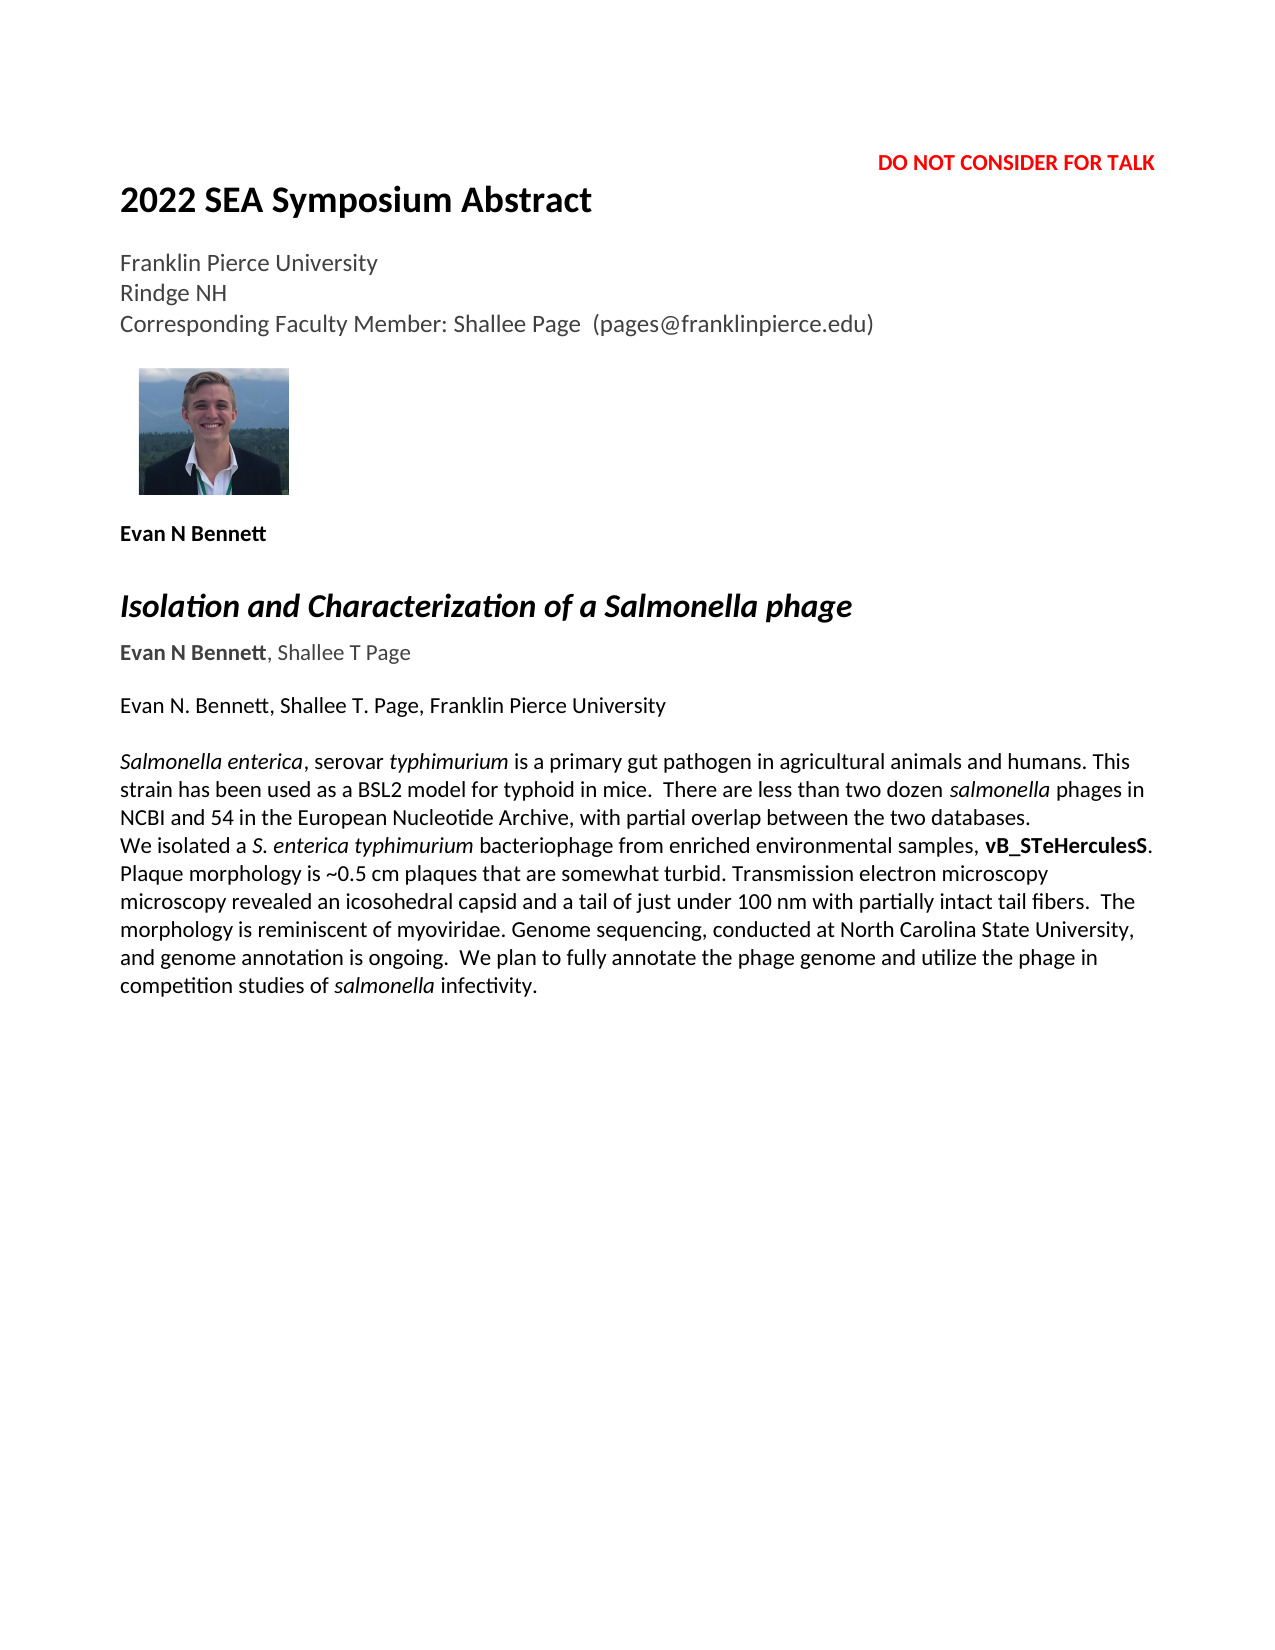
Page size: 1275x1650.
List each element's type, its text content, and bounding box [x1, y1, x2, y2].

text Evan N. Bennett, Shallee T. Page, Franklin Pierce University Salmonella enterica, serovar typhimurium is a primary gut pathogen in agricultural animals and humans. This strain has been used as a BSL2 model for typhoid in mice. There are less than two dozen salmonella phages in NCBI and 54 in the European Nucleotide Archive, with partial overlap between the two databases. We isolated a S. enterica typhimurium bacteriophage from enriched environmental samples, vB_STeHerculesS. Plaque morphology is ~0.5 cm plaques that are somewhat turbid. Transmission electron microscopy microscopy revealed an icosohedral capsid and a tail of just under 100 nm with partially intact tail fibers. The morphology is reminiscent of myoviridae. Genome sequencing, conducted at North Carolina State University, and genome annotation is ongoing. We plan to fully annotate the phage genome and utilize the phage in competition studies of salmonella infectivity. [120, 691, 1155, 999]
text Evan N Bennett [120, 519, 1155, 547]
picture [138, 368, 289, 495]
text 2022 SEA Symposium Abstract [120, 176, 1155, 222]
title Isolation and Characterization of a Salmonella phage [120, 585, 1155, 626]
text Rindge NH [120, 277, 1155, 308]
text DO NOT CONSIDER FOR TALK [120, 148, 1155, 176]
text Corresponding Faculty Member: Shallee Page (pages@franklinpierce.edu) [120, 308, 1155, 369]
text Franklin Pierce University [120, 247, 1155, 277]
text Evan N Bennett, Shallee T Page [120, 638, 1155, 666]
